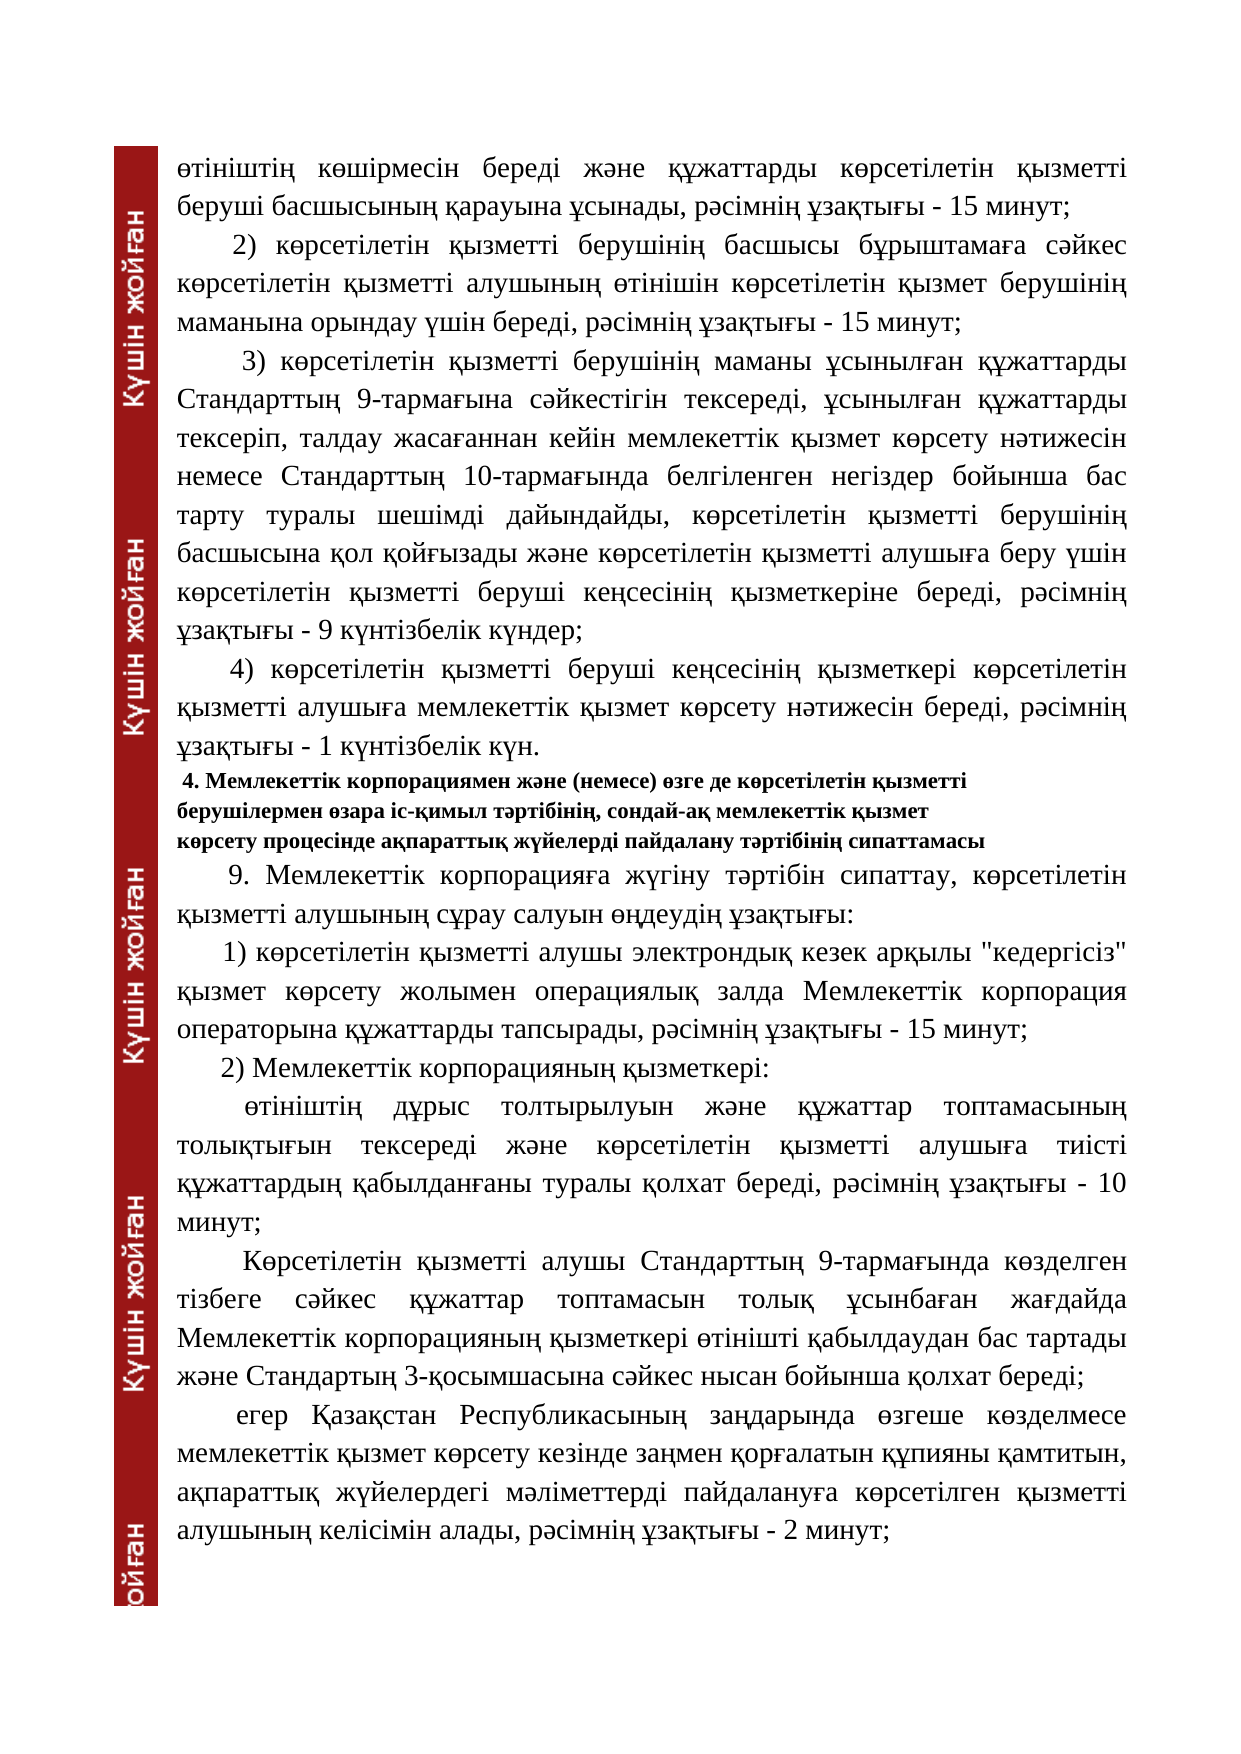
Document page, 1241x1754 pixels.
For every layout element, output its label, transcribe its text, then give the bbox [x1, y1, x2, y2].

picture [114, 1392, 158, 1397]
picture [114, 338, 158, 343]
text 2) Мемлекеттiк корпорацияның қызметкері: [112, 1050, 1128, 1083]
picture [114, 929, 158, 934]
picture [114, 222, 158, 227]
picture [114, 1045, 158, 1050]
text 4. Мемлекеттiк корпорациямен және (немесе) өзге де көрсетiлетiн қызметтi берушiлермен өзара iс-қимыл тәртiбiнің, сондай-ақ мемлекеттiк қызмет көрсету процесiнде ақпараттық жүйелердi пайдалану тәртiбiнің сипаттамасы [112, 767, 1128, 853]
text 4) көрсетілетін қызметті беруші кеңсесінің қызметкері көрсетілетін қызметті алушыға мемлекеттiк қызмет көрсету нәтижесiн береді, рәсімнің ұзақтығы - 1 күнтiзбелiк күн. [112, 651, 1128, 762]
text 1) көрсетiлетiн қызметтi алушы электрондық кезек арқылы "кедергiсiз" қызмет көрсету жолымен операциялық залда Мемлекеттiк корпорация операторына құжаттарды тапсырады, рәсiмнiң ұзақтығы - 15 минут; [112, 934, 1128, 1045]
text 2) көрсетілетін қызметті берушінің басшысы бұрыштамаға сәйкес көрсетілетін қызметті алушының өтінішін көрсетілетін қызмет берушінің маманына орындау үшін береді, рәсімнің ұзақтығы - 15 минут; [112, 227, 1128, 338]
picture [114, 1238, 158, 1243]
picture [114, 853, 158, 857]
picture [114, 1083, 158, 1088]
text 3) көрсетiлетiн қызметтi берушiнiң маманы ұсынылған құжаттарды Стандарттың 9-тармағына сәйкестiгiн тексередi, ұсынылған құжаттарды тексерiп, талдау жасағаннан кейiн мемлекеттiк қызмет көрсету нәтижесiн немесе Стандарттың 10-тармағында белгiленген негіздер бойынша бас тарту туралы шешімді дайындайды, көрсетілетін қызметті берушінің басшысына қол қойғызады және көрсетілетін қызметті алушыға беру үшін көрсетілетін қызметті беруші кеңсесінің қызметкеріне береді, рәсімнің ұзақтығы - 9 күнтiзбелiк күндер; [112, 343, 1128, 646]
text өтініштің дұрыс толтырылуын және құжаттар топтамасының толықтығын тексереді және көрсетілетін қызметті алушыға тиісті құжаттардың қабылданғаны туралы қолхат береді, рәсiмнiң ұзақтығы - 10 минут; [112, 1088, 1128, 1238]
text Көрсетілетін қызметті алушы Стандарттың 9-тармағында көзделген тізбеге сәйкес құжаттар топтамасын толық ұсынбаған жағдайда Мемлекеттік корпорацияның қызметкері өтінішті қабылдаудан бас тартады және Стандартың 3-қосымшасына сәйкес нысан бойынша қолхат береді; [112, 1243, 1128, 1392]
text 9. Мемлекеттiк корпорацияға жүгiну тәртiбiн сипаттау, көрсетiлетiн қызметтi алушының сұрау салуын өңдеудiң ұзақтығы: [112, 857, 1128, 929]
picture [114, 762, 158, 767]
picture [114, 1546, 158, 1606]
picture [114, 646, 158, 651]
text егер Қазақстан Республикасының заңдарында өзгеше көзделмесе мемлекеттік қызмет көрсету кезінде заңмен қорғалатын құпияны қамтитын, ақпараттық жүйелердегі мәліметтерді пайдалануға көрсетілген қызметті алушының келісімін алады, рәсiмнiң ұзақтығы - 2 минут; [112, 1397, 1128, 1546]
picture [114, 146, 158, 150]
